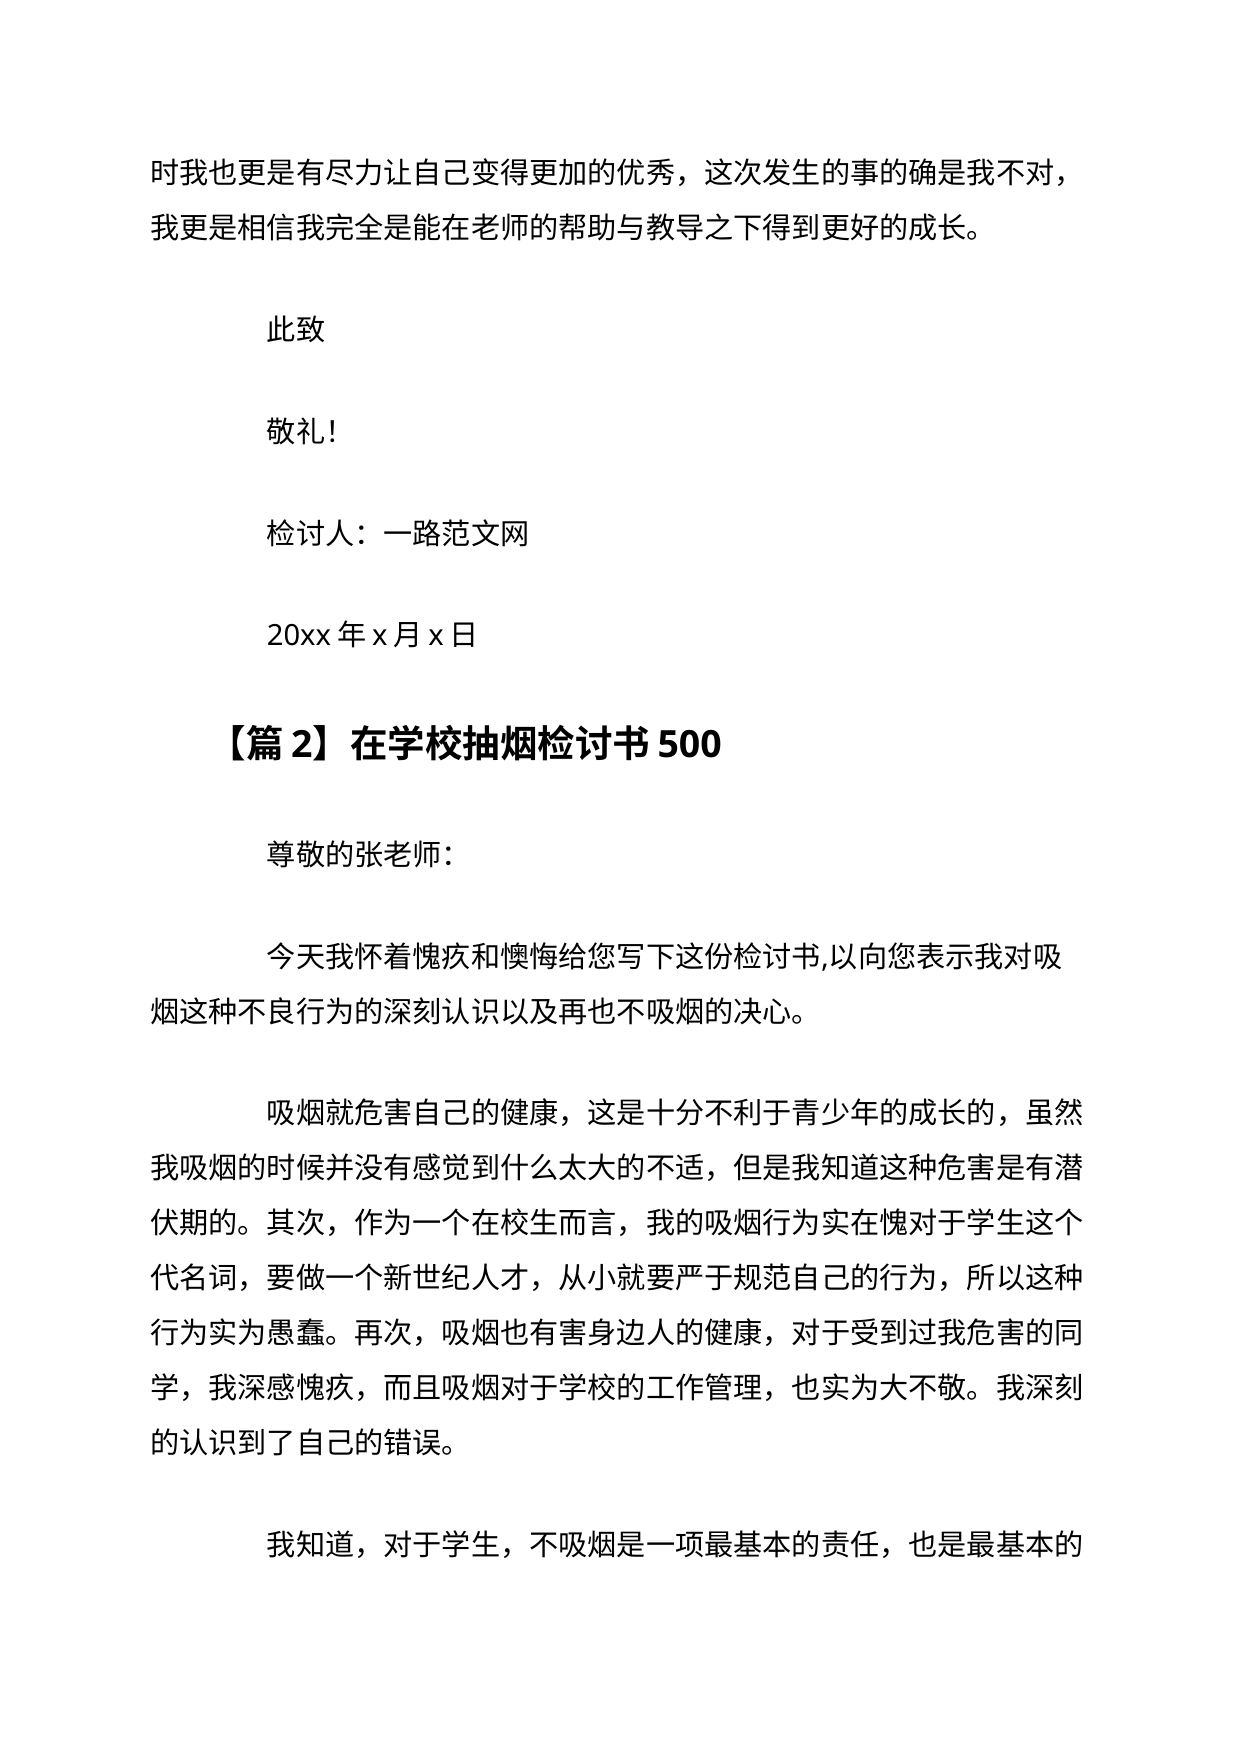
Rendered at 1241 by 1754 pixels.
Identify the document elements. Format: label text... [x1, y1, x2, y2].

text 此致 [150, 307, 1090, 349]
text 【篇2】在学校抽烟检讨书500 [150, 714, 1090, 768]
text 20xx年x月x日 [150, 612, 1090, 654]
text 敬礼！ [150, 408, 1090, 451]
text 今天我怀着愧疚和懊悔给您写下这份检讨书,以向您表示我对吸烟这种不良行为的深刻认识以及再也不吸烟的决心。 [150, 933, 1090, 1031]
text 吸烟就危害自己的健康，这是十分不利于青少年的成长的，虽然我吸烟的时候并没有感觉到什么太大的不适，但是我知道这种危害是有潜伏期的。其次，作为一个在校生而言，我的吸烟行为实在愧对于学生这个代名词，要做一个新世纪人才，从小就要严于规范自己的行为，所以这种行为实为愚蠢。再次，吸烟也有害身边人的健康，对于受到过我危害的同学，我深感愧疚，而且吸烟对于学校的工作管理，也实为大不敬。我深刻的认识到了自己的错误。 [150, 1090, 1090, 1462]
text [150, 1521, 1090, 1563]
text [150, 150, 1090, 247]
text 尊敬的张老师： [150, 832, 1090, 874]
text 检讨人：一路范文网 [150, 510, 1090, 552]
